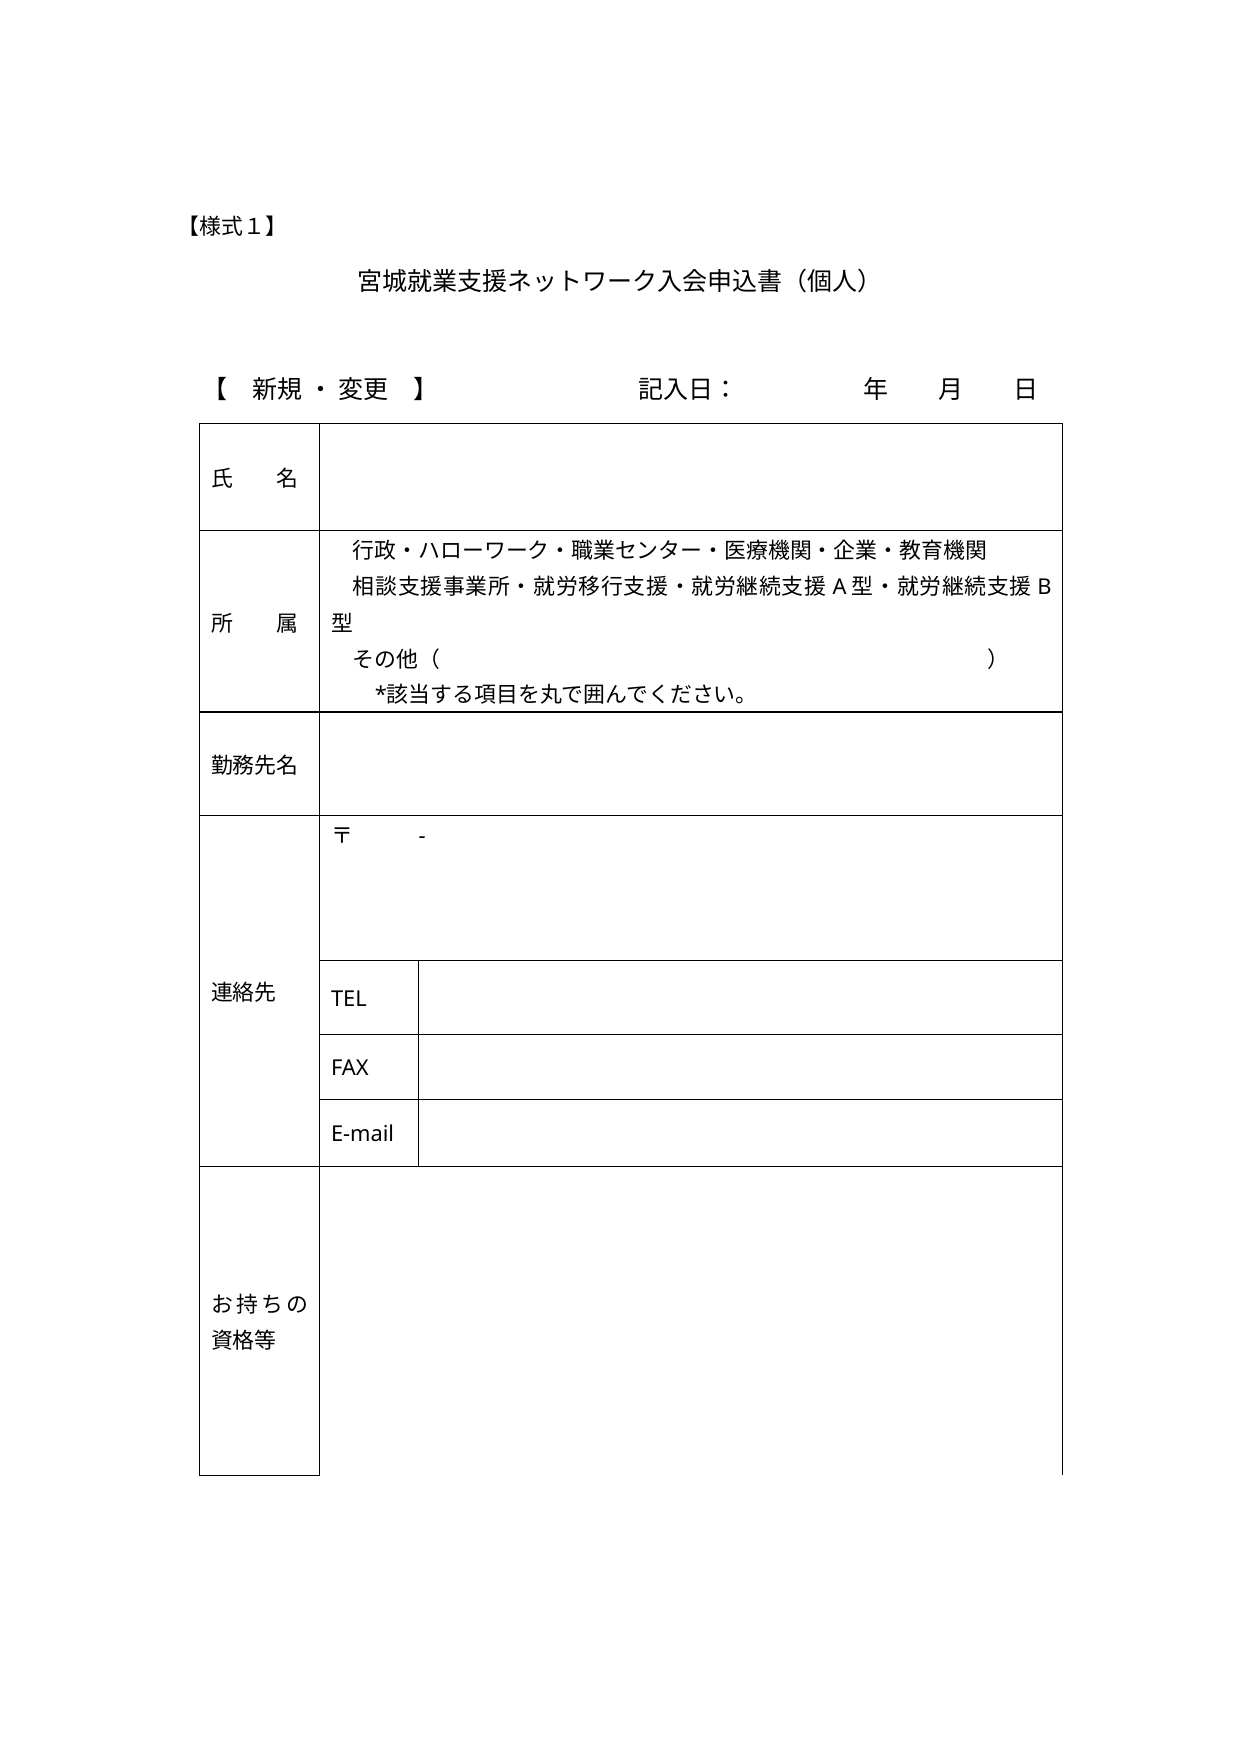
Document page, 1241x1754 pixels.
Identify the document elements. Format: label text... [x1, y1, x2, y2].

text 【様式１】 [177, 207, 1063, 243]
table_cell 〒 - [320, 816, 1062, 960]
table_cell 行政・ハローワーク・職業センター・医療機関・企業・教育機関 相談支援事業所・就労移行支援・就労継続支援A型・就労継続支援B型 その他（ ） *該当する項目を丸で囲んでください。 [320, 531, 1062, 711]
table_cell 所 属 [200, 531, 319, 711]
table_cell 連絡先 [200, 816, 319, 1166]
text 【 新規 ・ 変更 】 記入日： 年 月 日 [177, 351, 1063, 423]
table_cell [320, 713, 1062, 815]
table_cell FAX [320, 1035, 418, 1099]
table_header 氏 名 [200, 424, 319, 530]
table_cell お持ちの資格等 [200, 1167, 319, 1475]
table_cell [320, 1167, 1062, 1475]
table_cell [419, 1035, 1062, 1099]
table_header [320, 424, 1062, 530]
table_cell E-mail [320, 1100, 418, 1166]
table_cell 勤務先名 [200, 713, 319, 815]
text 宮城就業支援ネットワーク入会申込書（個人） [177, 243, 1063, 315]
table_cell [419, 961, 1062, 1034]
table_cell [419, 1100, 1062, 1166]
table_cell TEL [320, 961, 418, 1034]
